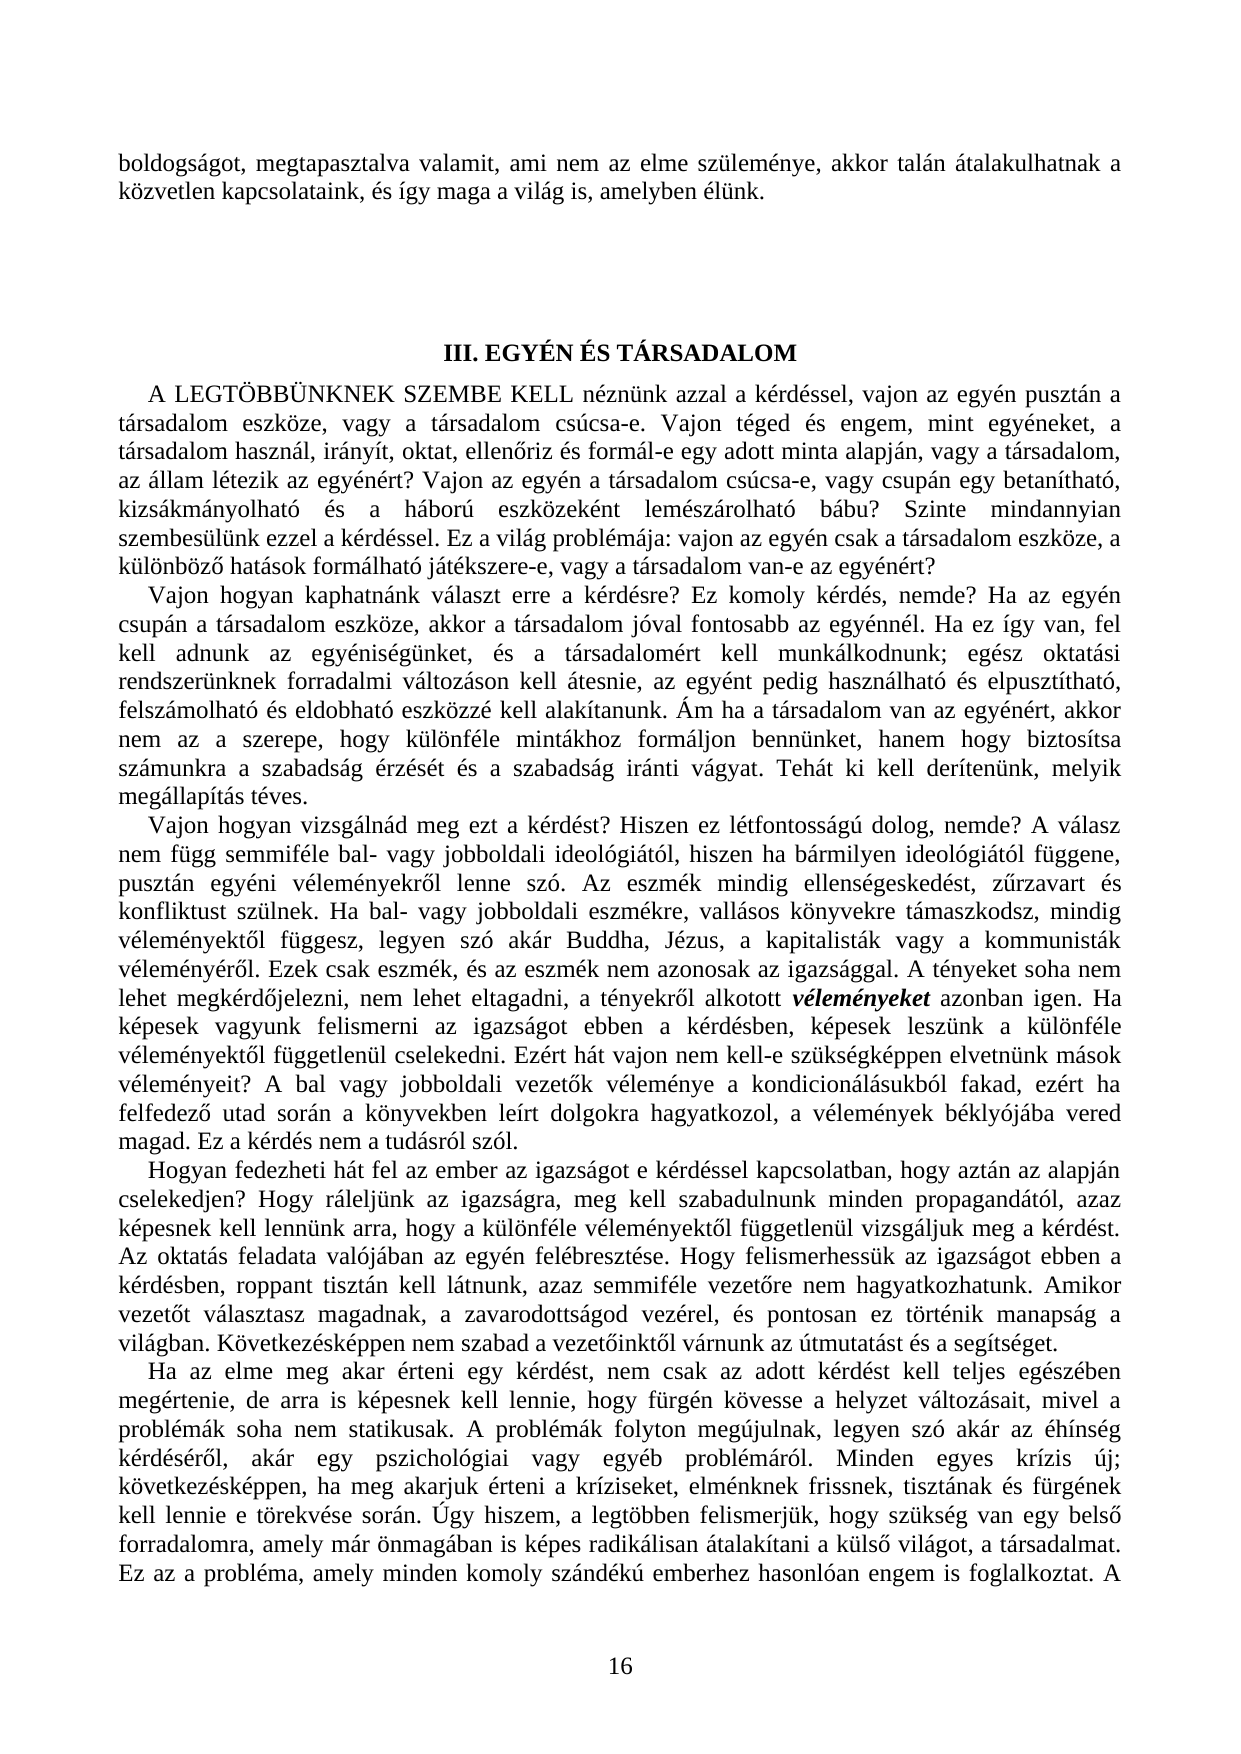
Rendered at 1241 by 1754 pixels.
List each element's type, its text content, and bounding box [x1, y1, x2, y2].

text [118, 148, 1122, 205]
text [118, 1356, 1122, 1586]
text III. EGYÉN ÉS TÁRSADALOM [118, 338, 1122, 366]
text Vajon hogyan kaphatnánk választ erre a kérdésre? Ez komoly kérdés, nemde? Ha az egyén csupán a társadalom eszköze, akkor a társadalom jóval fontosabb az egyénnél. Ha ez így van, fel kell adnunk az egyéniségünket, és a társadalomért kell munkálkodnunk; egész oktatási rendszerünknek forradalmi változáson kell átesnie, az egyént pedig használható és elpusztítható, felszámolható és eldobható eszközzé kell alakítanunk. Ám ha a társadalom van az egyénért, akkor nem az a szerepe, hogy különféle mintákhoz formáljon bennünket, hanem hogy biztosítsa számunkra a szabadság érzését és a szabadság iránti vágyat. Tehát ki kell derítenünk, melyik megállapítás téves. [118, 580, 1122, 810]
text Hogyan fedezheti hát fel az ember az igazságot e kérdéssel kapcsolatban, hogy aztán az alapján cselekedjen? Hogy ráleljünk az igazságra, meg kell szabadulnunk minden propagandától, azaz képesnek kell lennünk arra, hogy a különféle véleményektől függetlenül vizsgáljuk meg a kérdést. Az oktatás feladata valójában az egyén felébresztése. Hogy felismerhessük az igazságot ebben a kérdésben, roppant tisztán kell látnunk, azaz semmiféle vezetőre nem hagyatkozhatunk. Amikor vezetőt választasz magadnak, a zavarodottságod vezérel, és pontosan ez történik manapság a világban. Következésképpen nem szabad a vezetőinktől várnunk az útmutatást és a segítséget. [118, 1155, 1122, 1356]
text A LEGTÖBBÜNKNEK SZEMBE KELL néznünk azzal a kérdéssel, vajon az egyén pusztán a társadalom eszköze, vagy a társadalom csúcsa-e. Vajon téged és engem, mint egyéneket, a társadalom használ, irányít, oktat, ellenőriz és formál-e egy adott minta alapján, vagy a társadalom, az állam létezik az egyénért? Vajon az egyén a társadalom csúcsa-e, vagy csupán egy betanítható, kizsákmányolható és a háború eszközeként lemészárolható bábu? Szinte mindannyian szembesülünk ezzel a kérdéssel. Ez a világ problémája: vajon az egyén csak a társadalom eszköze, a különböző hatások formálható játékszere-e, vagy a társadalom van-e az egyénért? [118, 379, 1122, 580]
text Vajon hogyan vizsgálnád meg ezt a kérdést? Hiszen ez létfontosságú dolog, nemde? A válasz nem függ semmiféle bal- vagy jobboldali ideológiától, hiszen ha bármilyen ideológiától függene, pusztán egyéni véleményekről lenne szó. Az eszmék mindig ellenségeskedést, zűrzavart és konfliktust szülnek. Ha bal- vagy jobboldali eszmékre, vallásos könyvekre támaszkodsz, mindig véleményektől függesz, legyen szó akár Buddha, Jézus, a kapitalisták vagy a kommunisták véleményéről. Ezek csak eszmék, és az eszmék nem azonosak az igazsággal. A tényeket soha nem lehet megkérdőjelezni, nem lehet eltagadni, a tényekről alkotott véleményeket azonban igen. Ha képesek vagyunk felismerni az igazságot ebben a kérdésben, képesek leszünk a különféle véleményektől függetlenül cselekedni. Ezért hát vajon nem kell-e szükségképpen elvetnünk mások véleményeit? A bal vagy jobboldali vezetők véleménye a kondicionálásukból fakad, ezért ha felfedező utad során a könyvekben leírt dolgokra hagyatkozol, a vélemények béklyójába vered magad. Ez a kérdés nem a tudásról szól. [118, 810, 1122, 1155]
